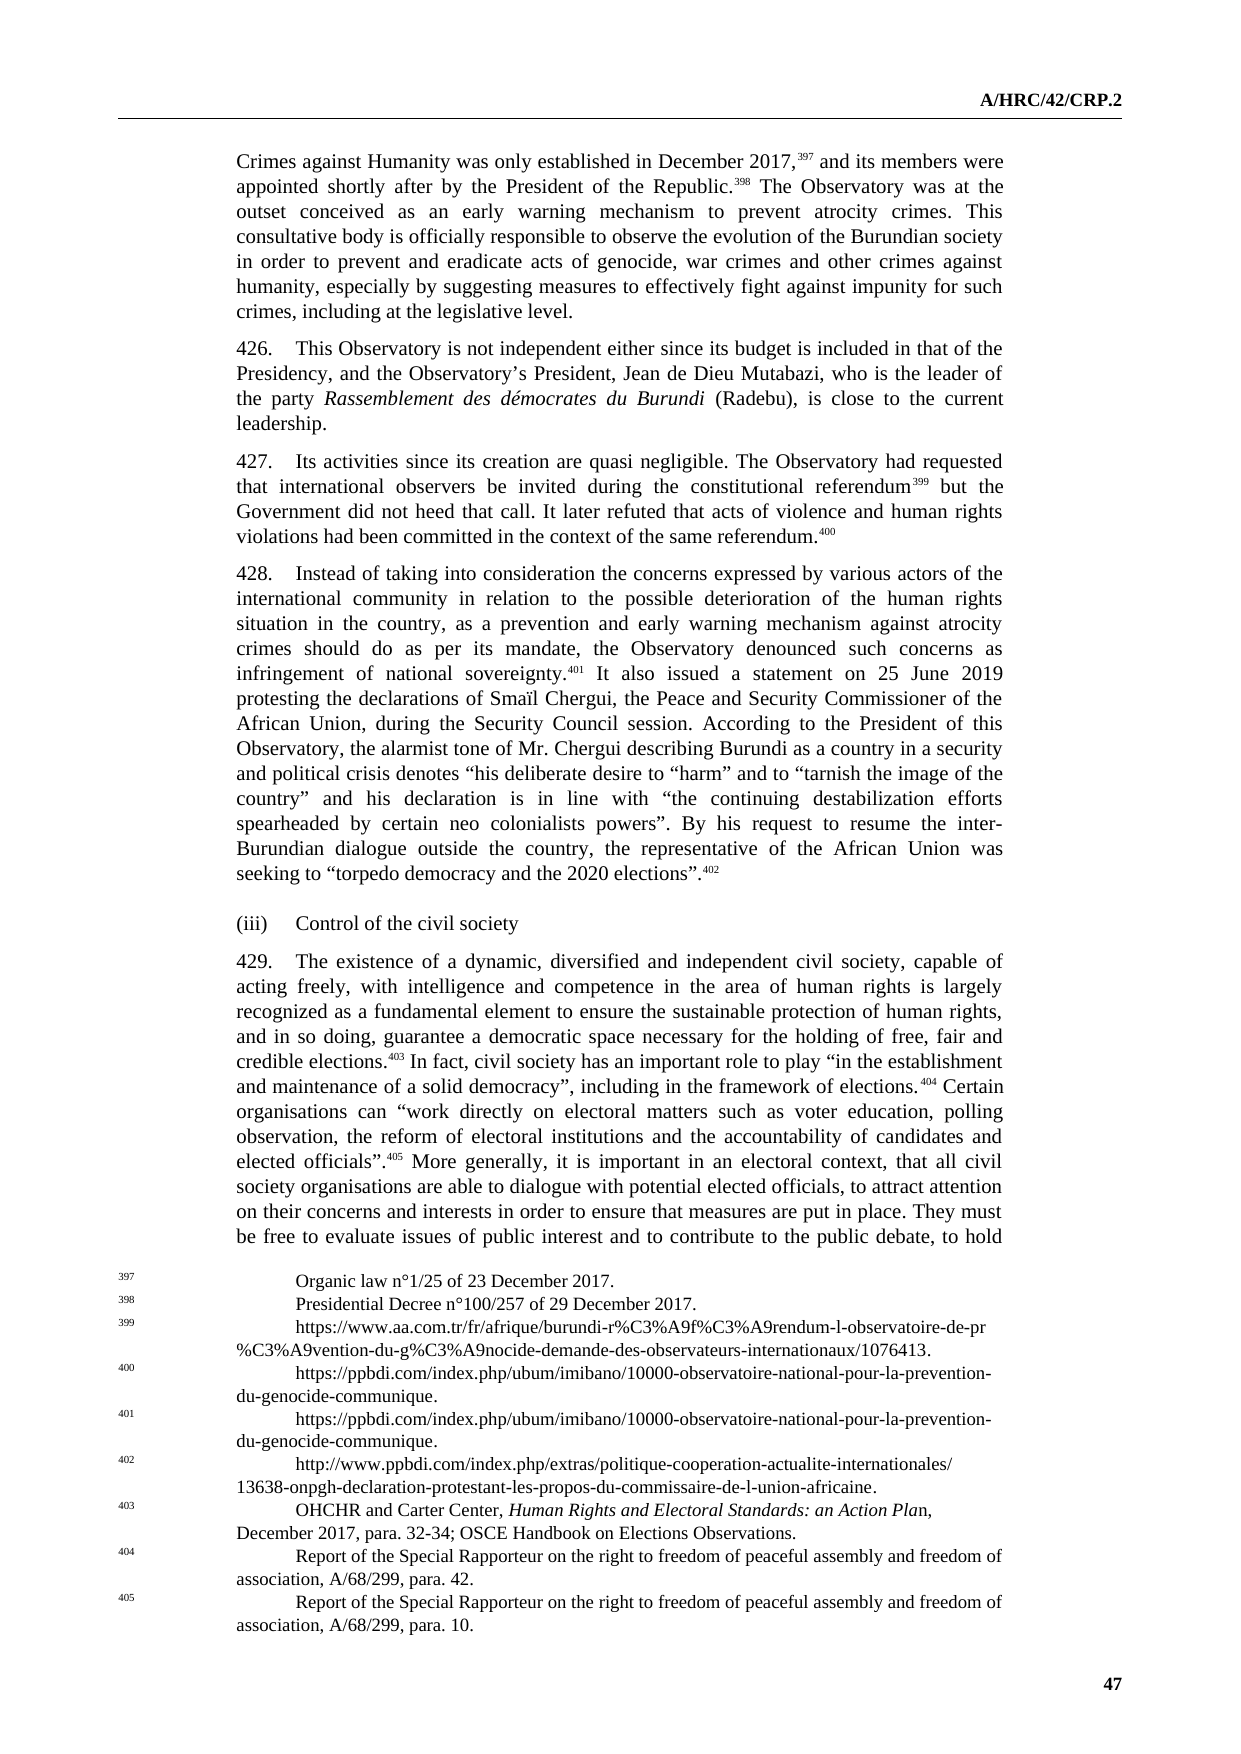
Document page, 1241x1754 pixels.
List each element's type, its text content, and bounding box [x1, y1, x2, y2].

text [236, 948, 1004, 1248]
text 425. Provided for by the Arusha Agreement and the 2005 Constitution, the National Observatory for the Prevention and the Eradication of Genocide, War Crimes and other Crimes against Humanity was only established in December 2017, and its members were appointed shortly after by the President of the Republic. The Observatory was at the outset conceived as an early warning mechanism to prevent atrocity crimes. This consultative body is officially responsible to observe the evolution of the Burundian society in order to prevent and eradicate acts of genocide, war crimes and other crimes against humanity, especially by suggesting measures to effectively fight against impunity for such crimes, including at the legislative level. [236, 148, 1004, 323]
text 427. Its activities since its creation are quasi negligible. The Observatory had requested that international observers be invited during the constitutional referendum but the Government did not heed that call. It later refuted that acts of violence and human rights violations had been committed in the context of the same referendum. [236, 448, 1004, 548]
text 426. This Observatory is not independent either since its budget is included in that of the Presidency, and the Observatory’s President, Jean de Dieu Mutabazi, who is the leader of the party Rassemblement des démocrates du Burundi (Radebu), is close to the current leadership. [236, 335, 1004, 435]
text 428. Instead of taking into consideration the concerns expressed by various actors of the international community in relation to the possible deterioration of the human rights situation in the country, as a prevention and early warning mechanism against atrocity crimes should do as per its mandate, the Observatory denounced such concerns as infringement of national sovereignty. It also issued a statement on 25 June 2019 protesting the declarations of Smaïl Chergui, the Peace and Security Commissioner of the African Union, during the Security Council session. According to the President of this Observatory, the alarmist tone of Mr. Chergui describing Burundi as a country in a security and political crisis denotes “his deliberate desire to “harm” and to “tarnish the image of the country” and his declaration is in line with “the continuing destabilization efforts spearheaded by certain neo colonialists powers”. By his request to resume the inter-Burundian dialogue outside the country, the representative of the African Union was seeking to “torpedo democracy and the 2020 elections”. [236, 560, 1004, 885]
text (iii) Control of the civil society [118, 910, 1004, 935]
